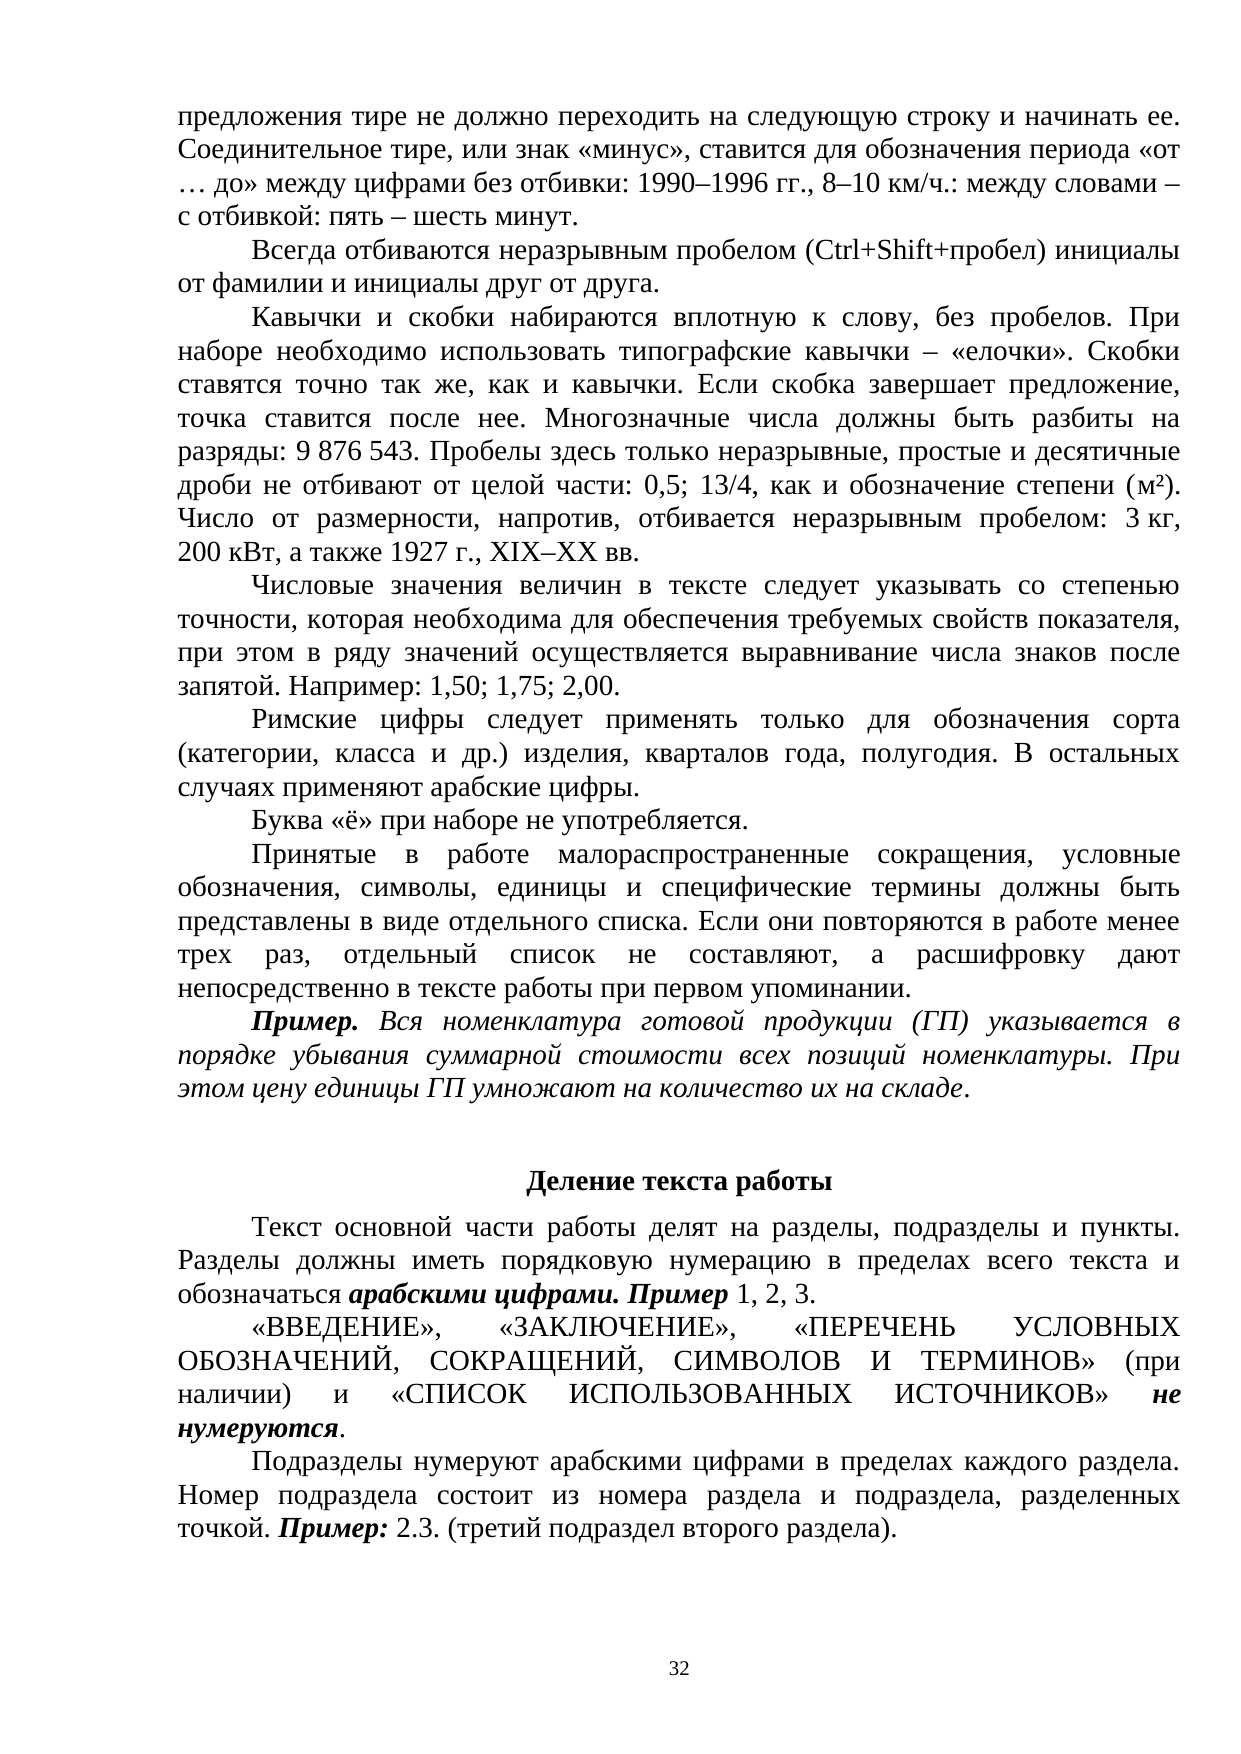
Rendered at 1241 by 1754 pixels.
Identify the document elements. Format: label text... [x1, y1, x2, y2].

text Пример. Вся номенклатура готовой продукции (ГП) указывается в порядке убывания суммарной стоимости всех позиций номенклатуры. При этом цену единицы ГП умножают на количество их на складе. [177, 1003, 1181, 1104]
text Кавычки и скобки набираются вплотную к слову, без пробелов. При наборе необходимо использовать типографские кавычки – «елочки». Скобки ставятся точно так же, как и кавычки. Если скобка завершает предложение, точка ставится после нее. Многозначные числа должны быть разбиты на разряды: 9 876 543. Пробелы здесь только неразрывные, простые и десятичные дроби не отбивают от целой части: 0,5; 13/4, как и обозначение степени (м²). Число от размерности, напротив, отбивается неразрывным пробелом: 3 кг, 200 кВт, а также 1927 г., XIX–XX вв. [177, 299, 1181, 567]
text Принятые в работе малораспространенные сокращения, условные обозначения, символы, единицы и специфические термины должны быть представлены в виде отдельного списка. Если они повторяются в работе менее трех раз, отдельный список не составляют, а расшифровку дают непосредственно в тексте работы при первом упоминании. [177, 836, 1181, 1003]
text Текст основной части работы делят на разделы, подразделы и пункты. Разделы должны иметь порядковую нумерацию в пределах всего текста и обозначаться арабскими цифрами. Пример 1, 2, 3. [177, 1209, 1181, 1309]
text «ВВЕДЕНИЕ», «ЗАКЛЮЧЕНИЕ», «ПЕРЕЧЕНЬ УСЛОВНЫХ ОБОЗНАЧЕНИЙ, СОКРАЩЕНИЙ, СИМВОЛОВ И ТЕРМИНОВ» (при наличии) и «СПИСОК ИСПОЛЬЗОВАННЫХ ИСТОЧНИКОВ» не нумеруются. [177, 1309, 1181, 1443]
text Деление текста работы [177, 1163, 1181, 1196]
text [177, 98, 1181, 232]
text Римские цифры следует применять только для обозначения сорта (категории, класса и др.) изделия, кварталов года, полугодия. В остальных случаях применяют арабские цифры. [177, 702, 1181, 802]
text Всегда отбиваются неразрывным пробелом (Ctrl+Shift+пробел) инициалы от фамилии и инициалы друг от друга. [177, 232, 1181, 299]
text Числовые значения величин в тексте следует указывать со степенью точности, которая необходима для обеспечения требуемых свойств показателя, при этом в ряду значений осуществляется выравнивание числа знаков после запятой. Например: 1,50; 1,75; 2,00. [177, 567, 1181, 702]
text Подразделы нумеруют арабскими цифрами в пределах каждого раздела. Номер подраздела состоит из номера раздела и подраздела, разделенных точкой. Пример: 2.3. (третий подраздел второго раздела). [177, 1443, 1181, 1544]
text Буква «ё» при наборе не употребляется. [177, 802, 1181, 836]
